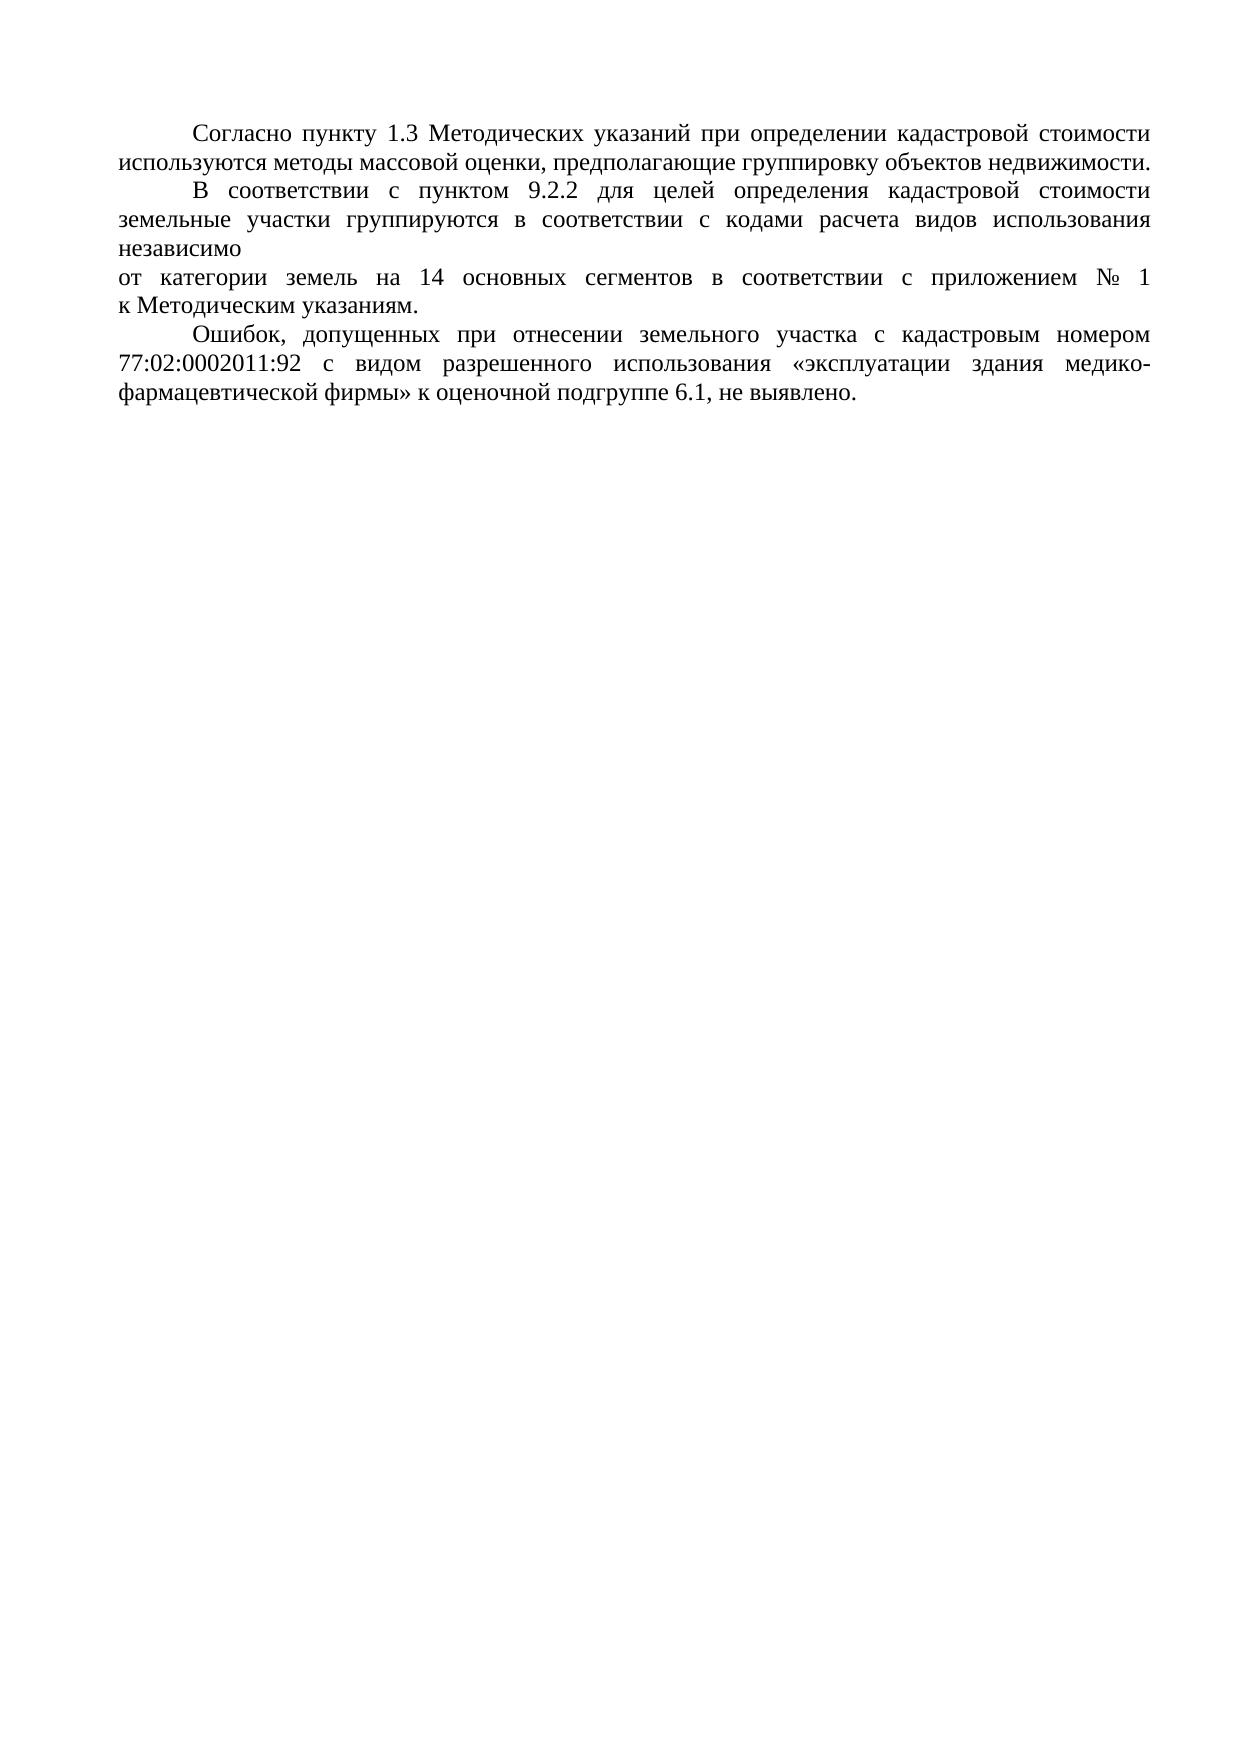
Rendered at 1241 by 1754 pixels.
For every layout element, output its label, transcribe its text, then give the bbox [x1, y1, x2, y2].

text Согласно пункту 1.3 Методических указаний при определении кадастровой стоимости используются методы массовой оценки, предполагающие группировку объектов недвижимости. [118, 118, 1152, 176]
text В соответствии с пунктом 9.2.2 для целей определения кадастровой стоимости земельные участки группируются в соответствии с кодами расчета видов использования независимо от категории земель на 14 основных сегментов в соответствии с приложением № 1 к Методическим указаниям. [118, 176, 1152, 319]
text Ошибок, допущенных при отнесении земельного участка с кадастровым номером 77:02:0002011:92 с видом разрешенного использования «эксплуатации здания медико-фармацевтической фирмы» к оценочной подгруппе 6.1, не выявлено. [118, 319, 1152, 406]
